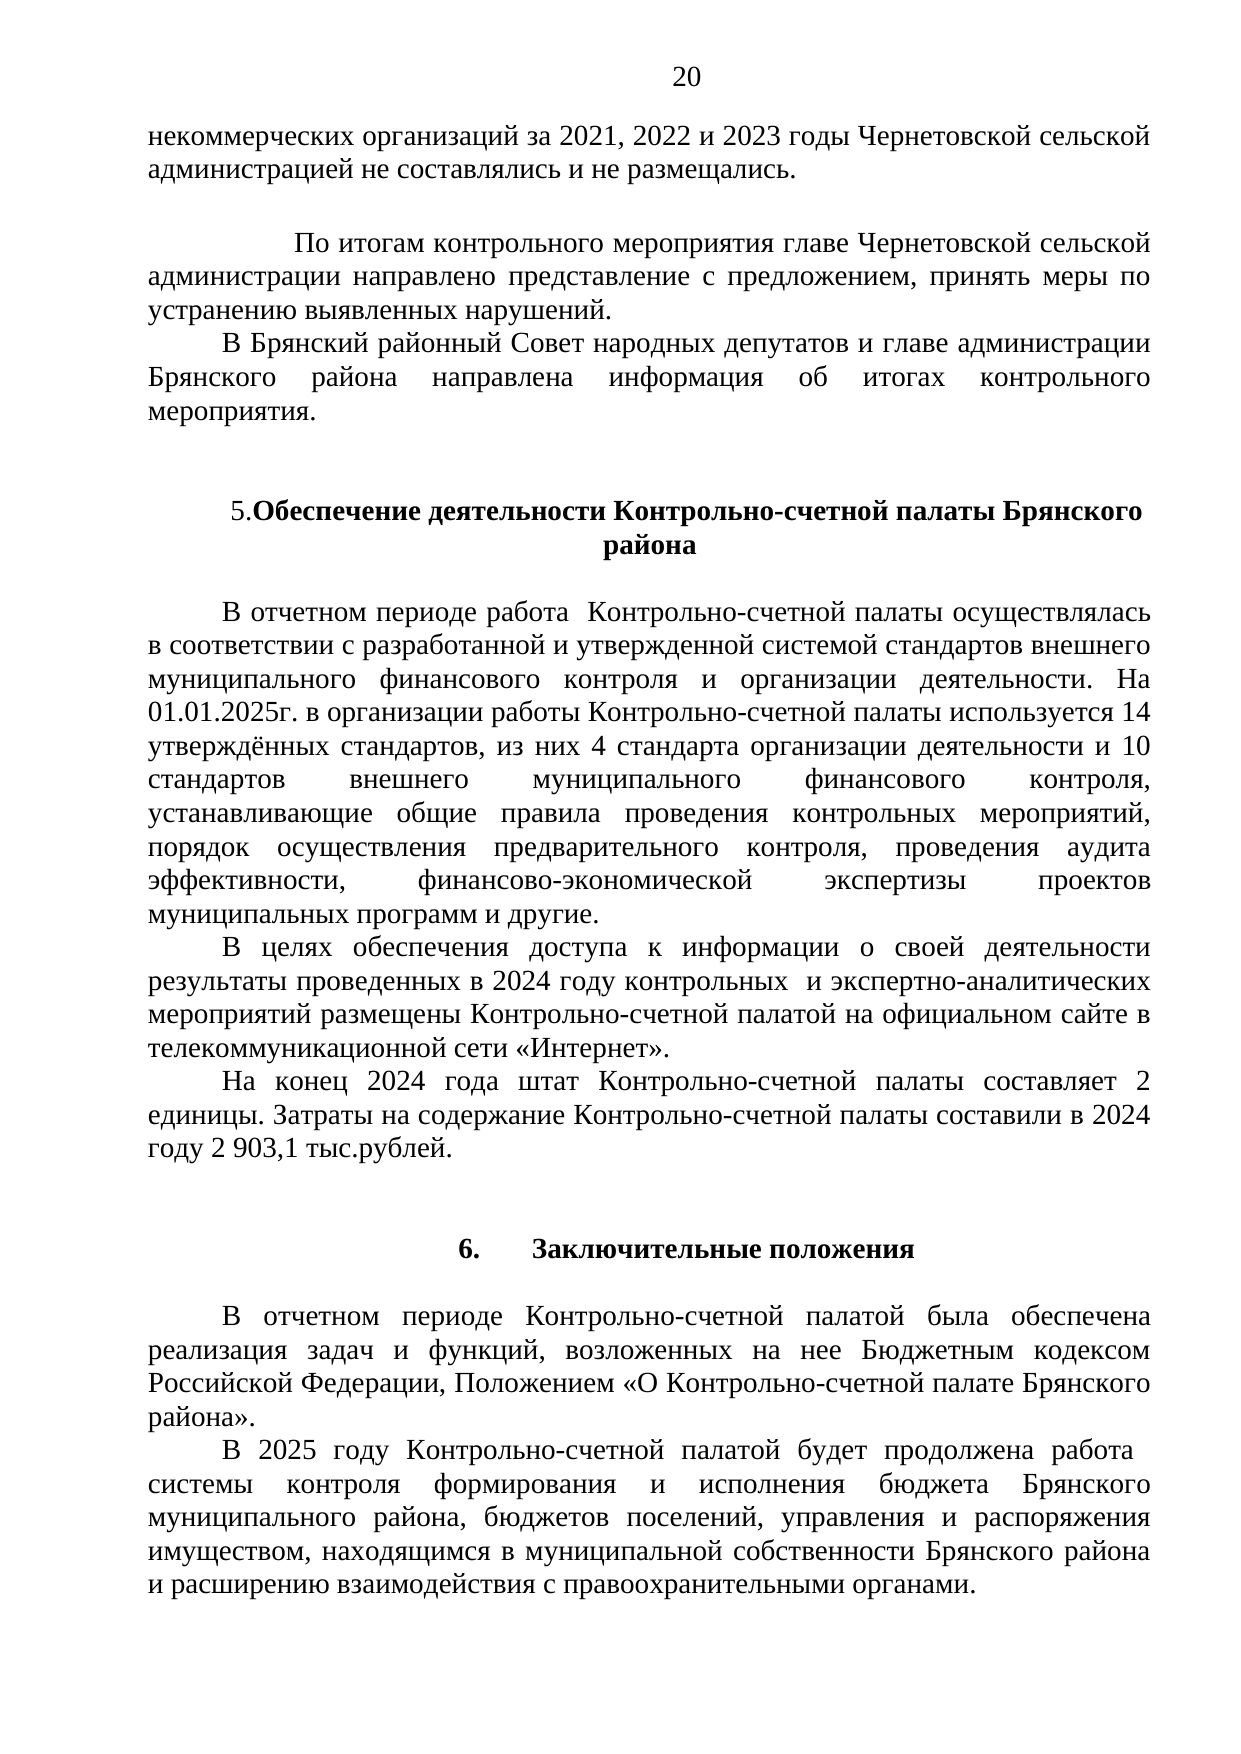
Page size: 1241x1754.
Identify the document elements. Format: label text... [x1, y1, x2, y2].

text По итогам контрольного мероприятия главе Чернетовской сельской администрации направлено представление с предложением, принять меры по устранению выявленных нарушений. [148, 225, 1152, 326]
list Заключительные положения [148, 1231, 1152, 1265]
text На конец 2024 года штат Контрольно-счетной палаты составляет 2 единицы. Затраты на содержание Контрольно-счетной палаты составили в 2024 году 2 903,1 тыс.рублей. [148, 1063, 1152, 1164]
text 5.Обеспечение деятельности Контрольно-счетной палаты Брянского района [148, 493, 1152, 560]
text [148, 118, 1152, 185]
text В отчетном периоде Контрольно-счетной палатой была обеспечена реализация задач и функций, возложенных на нее Бюджетным кодексом Российской Федерации, Положением «О Контрольно-счетной палате Брянского района». [148, 1298, 1152, 1432]
text В целях обеспечения доступа к информации о своей деятельности результаты проведенных в 2024 году контрольных и экспертно-аналитических мероприятий размещены Контрольно-счетной палатой на официальном сайте в телекоммуникационной сети «Интернет». [148, 929, 1152, 1063]
text В Брянский районный Совет народных депутатов и главе администрации Брянского района направлена информация об итогах контрольного мероприятия. [148, 326, 1152, 426]
text В отчетном периоде работа Контрольно-счетной палаты осуществлялась в соответствии с разработанной и утвержденной системой стандартов внешнего муниципального финансового контроля и организации деятельности. На 01.01.2025г. в организации работы Контрольно-счетной палаты используется 14 утверждённых стандартов, из них 4 стандарта организации деятельности и 10 стандартов внешнего муниципального финансового контроля, устанавливающие общие правила проведения контрольных мероприятий, порядок осуществления предварительного контроля, проведения аудита эффективности, финансово-экономической экспертизы проектов муниципальных программ и другие. [148, 594, 1152, 929]
text В 2025 году Контрольно-счетной палатой будет продолжена работа системы контроля формирования и исполнения бюджета Брянского муниципального района, бюджетов поселений, управления и распоряжения имуществом, находящимся в муниципальной собственности Брянского района и расширению взаимодействия с правоохранительными органами. [148, 1432, 1152, 1600]
